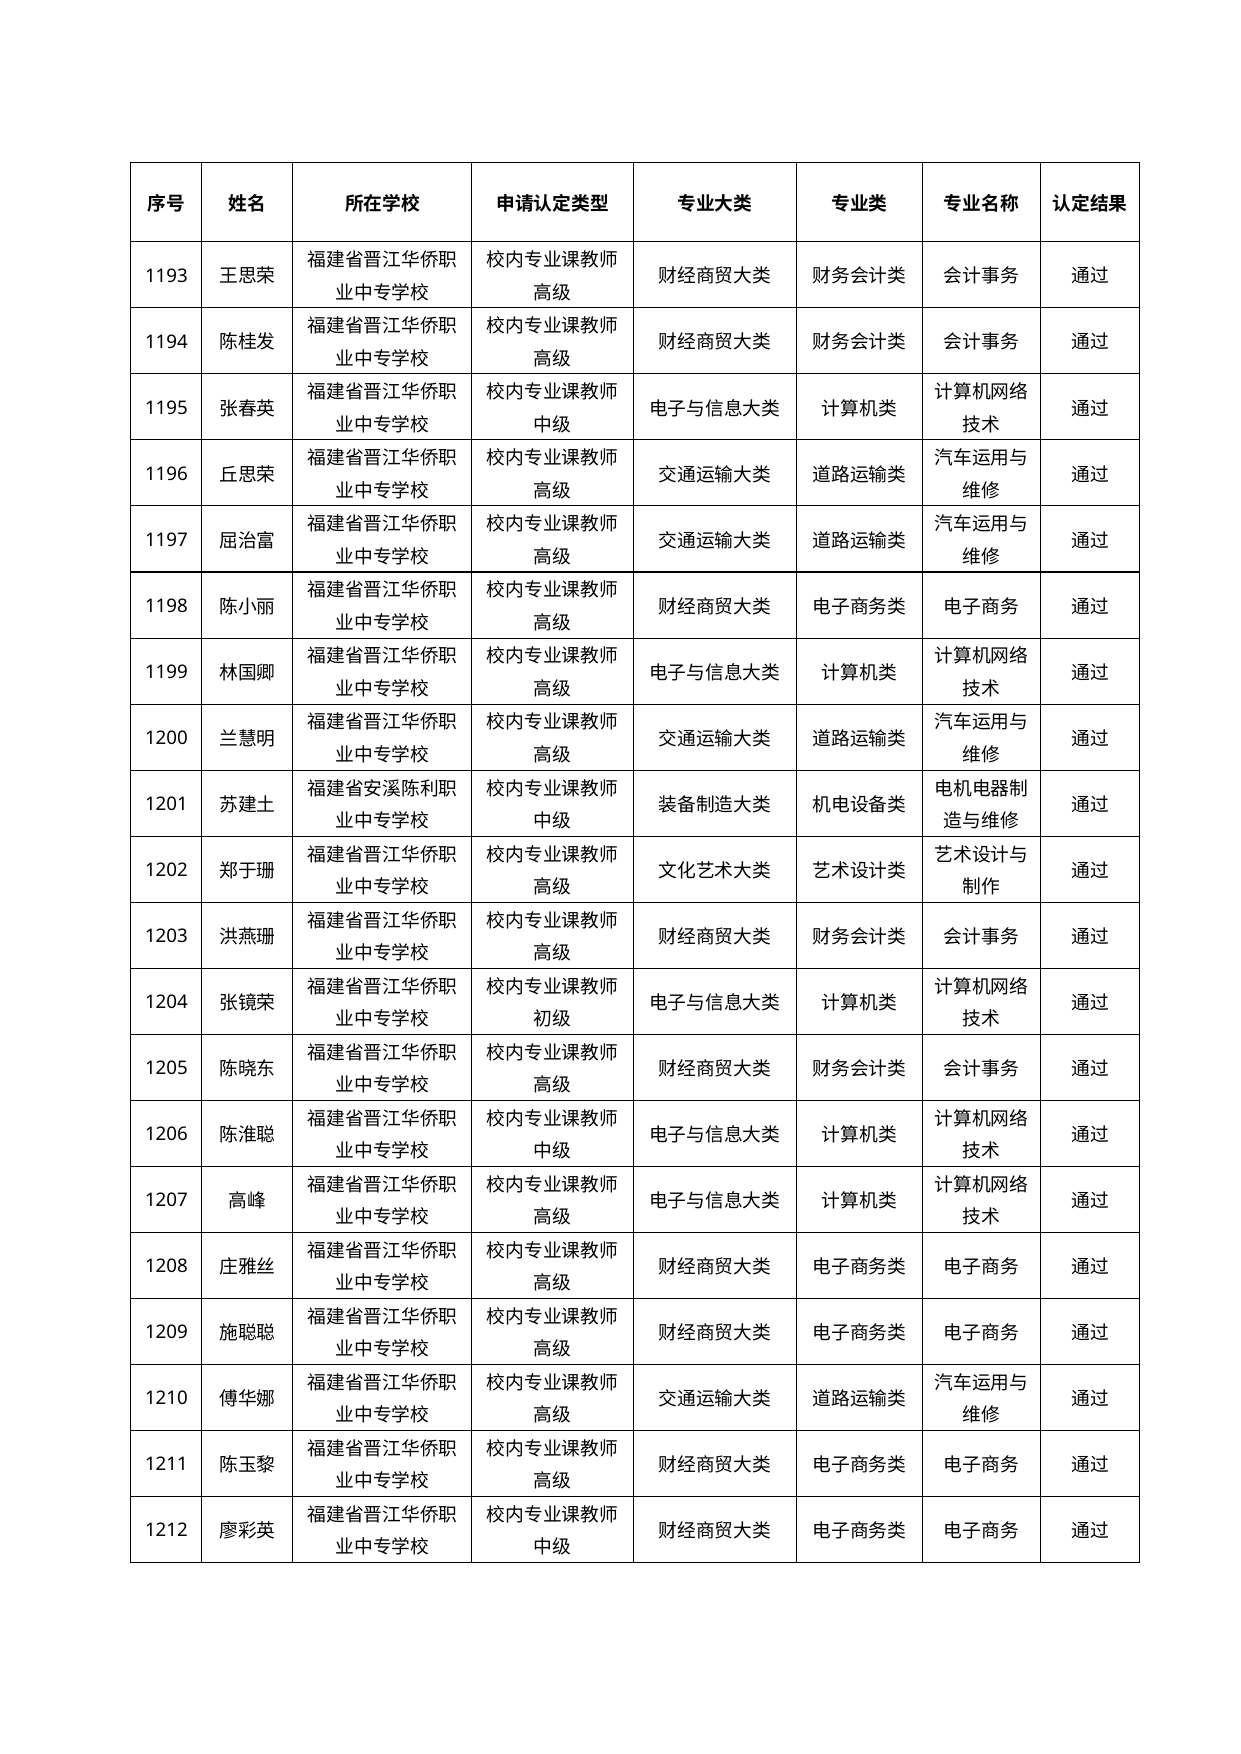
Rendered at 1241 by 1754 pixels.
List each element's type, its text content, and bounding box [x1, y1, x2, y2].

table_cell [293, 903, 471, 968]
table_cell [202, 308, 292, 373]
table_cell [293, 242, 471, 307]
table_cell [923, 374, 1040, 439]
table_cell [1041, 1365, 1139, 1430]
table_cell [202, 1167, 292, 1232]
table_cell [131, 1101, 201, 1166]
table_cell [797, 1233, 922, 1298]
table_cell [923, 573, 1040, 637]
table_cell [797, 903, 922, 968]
table_header 序号 [131, 163, 201, 241]
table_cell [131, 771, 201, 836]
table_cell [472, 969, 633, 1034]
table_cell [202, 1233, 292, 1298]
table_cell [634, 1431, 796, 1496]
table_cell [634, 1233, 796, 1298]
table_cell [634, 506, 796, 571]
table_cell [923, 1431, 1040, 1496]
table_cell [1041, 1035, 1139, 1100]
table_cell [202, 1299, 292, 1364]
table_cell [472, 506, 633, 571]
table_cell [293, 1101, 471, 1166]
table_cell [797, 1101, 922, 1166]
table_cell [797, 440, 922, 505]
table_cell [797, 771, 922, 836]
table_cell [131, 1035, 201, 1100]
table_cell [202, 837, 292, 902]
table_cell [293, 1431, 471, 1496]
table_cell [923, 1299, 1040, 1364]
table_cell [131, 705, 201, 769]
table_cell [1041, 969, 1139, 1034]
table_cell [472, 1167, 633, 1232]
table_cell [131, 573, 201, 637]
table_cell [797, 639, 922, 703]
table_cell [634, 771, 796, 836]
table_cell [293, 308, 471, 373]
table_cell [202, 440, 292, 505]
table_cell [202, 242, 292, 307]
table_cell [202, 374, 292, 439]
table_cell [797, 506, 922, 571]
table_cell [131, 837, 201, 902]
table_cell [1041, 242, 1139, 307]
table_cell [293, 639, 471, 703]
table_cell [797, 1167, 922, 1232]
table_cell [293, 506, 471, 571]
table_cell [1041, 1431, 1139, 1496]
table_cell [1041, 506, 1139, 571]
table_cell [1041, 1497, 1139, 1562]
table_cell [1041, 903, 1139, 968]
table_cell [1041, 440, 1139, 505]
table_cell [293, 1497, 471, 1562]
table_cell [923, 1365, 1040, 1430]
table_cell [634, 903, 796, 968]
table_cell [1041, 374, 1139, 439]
table_header 申请认定类型 [472, 163, 633, 241]
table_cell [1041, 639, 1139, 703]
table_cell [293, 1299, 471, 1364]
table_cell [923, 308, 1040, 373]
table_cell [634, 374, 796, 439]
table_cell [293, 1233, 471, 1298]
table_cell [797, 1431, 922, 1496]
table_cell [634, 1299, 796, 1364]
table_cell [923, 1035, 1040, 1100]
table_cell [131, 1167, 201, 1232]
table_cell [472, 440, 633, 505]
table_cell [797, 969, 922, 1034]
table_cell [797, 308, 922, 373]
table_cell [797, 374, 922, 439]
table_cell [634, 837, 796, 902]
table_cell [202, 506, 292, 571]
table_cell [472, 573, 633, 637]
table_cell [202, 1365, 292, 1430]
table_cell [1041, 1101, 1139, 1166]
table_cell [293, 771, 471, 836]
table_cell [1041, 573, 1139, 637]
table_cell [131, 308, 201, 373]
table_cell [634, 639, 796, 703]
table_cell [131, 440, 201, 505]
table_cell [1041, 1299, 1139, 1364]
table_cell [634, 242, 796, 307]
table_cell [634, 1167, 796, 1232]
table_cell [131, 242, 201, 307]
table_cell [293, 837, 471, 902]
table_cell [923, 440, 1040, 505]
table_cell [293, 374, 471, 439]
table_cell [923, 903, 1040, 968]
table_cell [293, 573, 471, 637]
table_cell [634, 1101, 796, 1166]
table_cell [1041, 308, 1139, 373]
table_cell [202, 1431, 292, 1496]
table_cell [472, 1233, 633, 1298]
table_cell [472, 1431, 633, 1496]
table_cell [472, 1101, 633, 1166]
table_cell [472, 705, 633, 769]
table_header 专业大类 [634, 163, 796, 241]
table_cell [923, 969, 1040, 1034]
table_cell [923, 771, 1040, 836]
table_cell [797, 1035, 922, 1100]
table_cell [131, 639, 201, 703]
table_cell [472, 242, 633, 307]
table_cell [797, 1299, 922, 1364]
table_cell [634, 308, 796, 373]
table_header 认定结果 [1041, 163, 1139, 241]
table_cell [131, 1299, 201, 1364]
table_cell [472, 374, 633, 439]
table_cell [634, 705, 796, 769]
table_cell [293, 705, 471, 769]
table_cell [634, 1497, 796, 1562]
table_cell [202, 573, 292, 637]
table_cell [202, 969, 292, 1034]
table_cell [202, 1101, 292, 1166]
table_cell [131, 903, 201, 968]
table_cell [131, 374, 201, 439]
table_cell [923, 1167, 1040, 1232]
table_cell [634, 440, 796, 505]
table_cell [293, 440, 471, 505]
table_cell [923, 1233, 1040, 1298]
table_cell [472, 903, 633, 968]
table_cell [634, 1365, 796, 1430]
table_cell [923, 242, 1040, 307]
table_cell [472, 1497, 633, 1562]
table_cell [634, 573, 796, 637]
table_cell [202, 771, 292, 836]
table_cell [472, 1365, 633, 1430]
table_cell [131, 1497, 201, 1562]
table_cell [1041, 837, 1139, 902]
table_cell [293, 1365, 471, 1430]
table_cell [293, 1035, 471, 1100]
table_header 专业名称 [923, 163, 1040, 241]
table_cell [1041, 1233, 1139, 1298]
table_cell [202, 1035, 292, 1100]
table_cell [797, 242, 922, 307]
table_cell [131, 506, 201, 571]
table_header 专业类 [797, 163, 922, 241]
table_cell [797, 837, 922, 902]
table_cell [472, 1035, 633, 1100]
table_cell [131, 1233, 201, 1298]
table_header 姓名 [202, 163, 292, 241]
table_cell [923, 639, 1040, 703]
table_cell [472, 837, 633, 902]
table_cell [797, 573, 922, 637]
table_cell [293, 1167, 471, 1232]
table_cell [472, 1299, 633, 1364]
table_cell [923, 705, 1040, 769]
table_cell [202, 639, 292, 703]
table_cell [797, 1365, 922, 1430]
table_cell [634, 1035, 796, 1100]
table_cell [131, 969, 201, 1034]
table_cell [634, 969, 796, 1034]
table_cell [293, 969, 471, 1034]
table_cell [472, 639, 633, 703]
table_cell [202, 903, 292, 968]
table_header 所在学校 [293, 163, 471, 241]
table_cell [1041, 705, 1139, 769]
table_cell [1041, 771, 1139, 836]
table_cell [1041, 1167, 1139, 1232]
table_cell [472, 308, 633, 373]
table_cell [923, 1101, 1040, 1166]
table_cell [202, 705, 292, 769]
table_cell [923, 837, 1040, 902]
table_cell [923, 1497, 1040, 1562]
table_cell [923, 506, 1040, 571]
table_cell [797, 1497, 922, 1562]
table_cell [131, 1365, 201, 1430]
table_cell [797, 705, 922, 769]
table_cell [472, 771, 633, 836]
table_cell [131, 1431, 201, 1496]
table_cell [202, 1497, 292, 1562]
